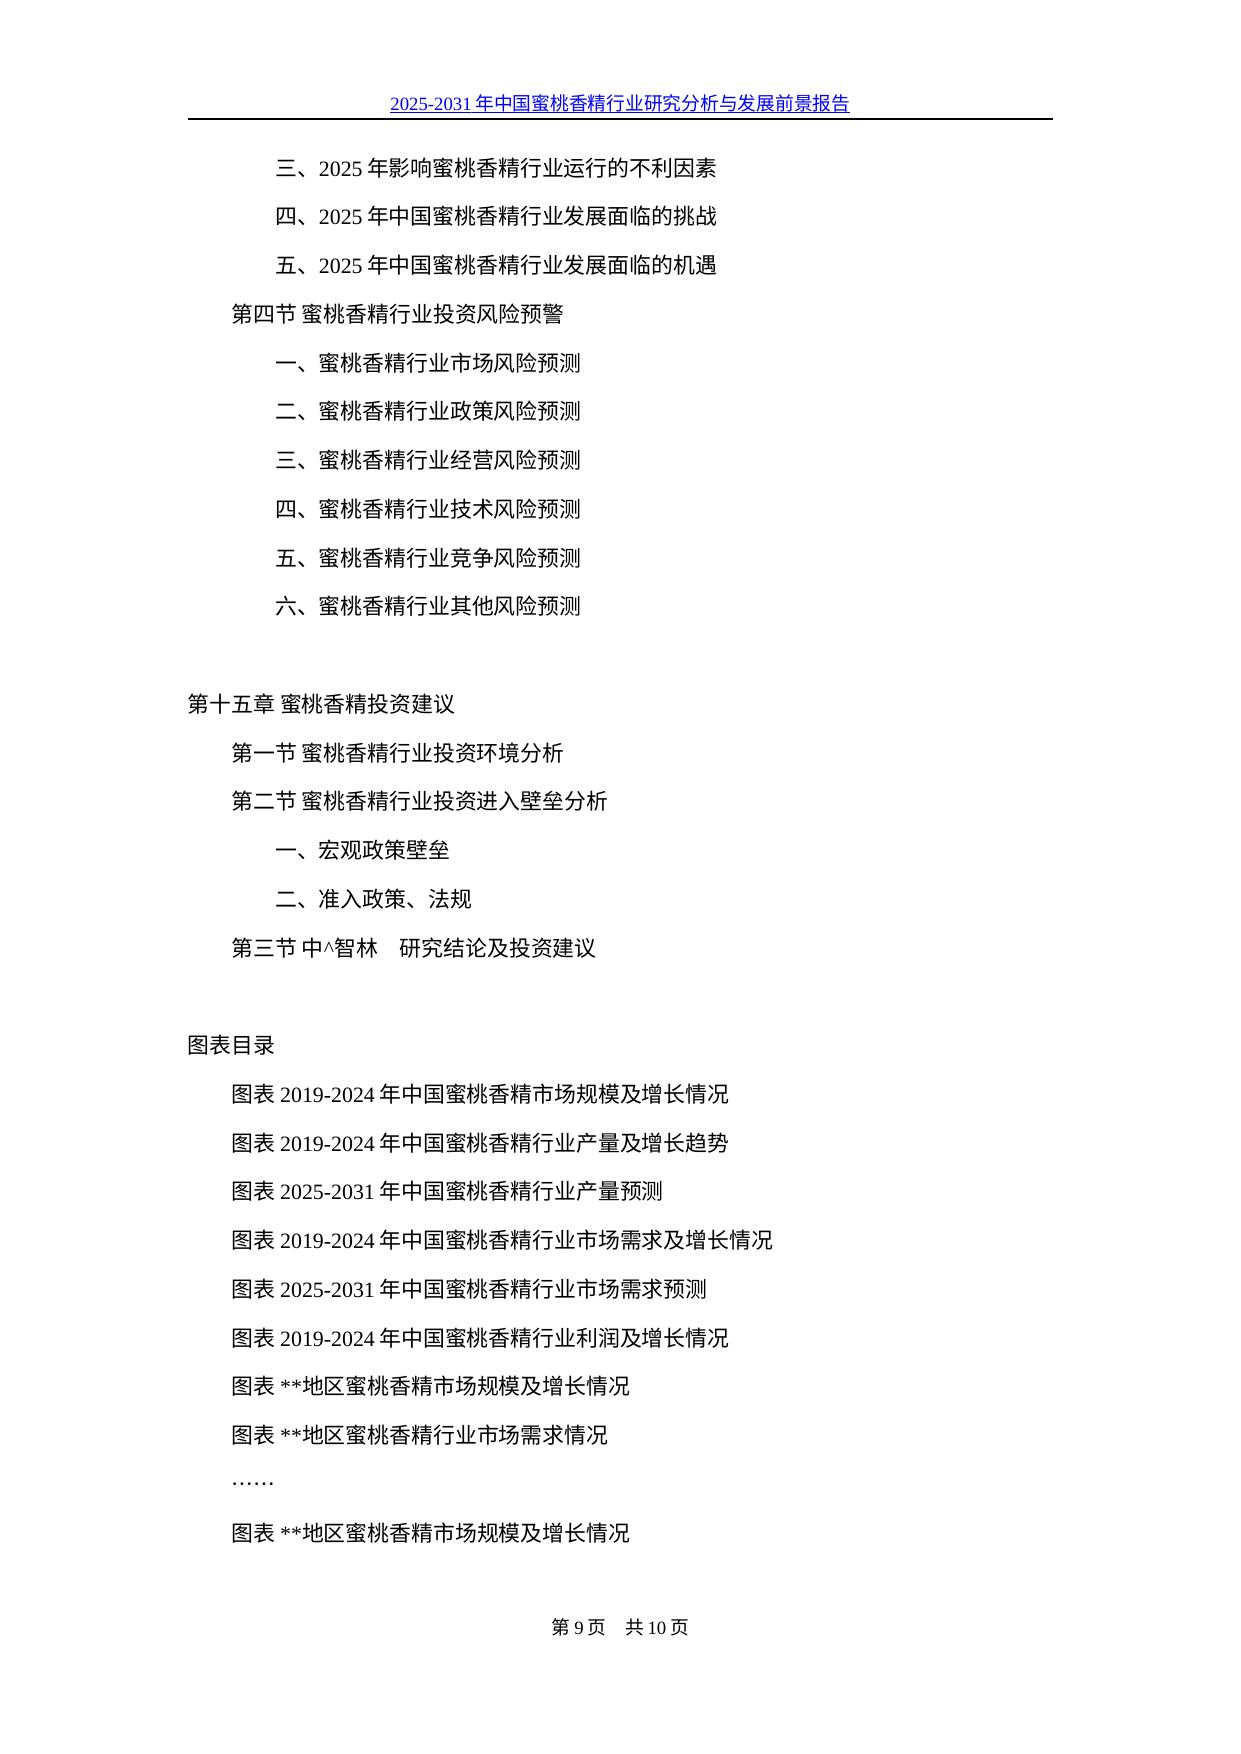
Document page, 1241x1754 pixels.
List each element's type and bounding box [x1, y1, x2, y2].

text [187, 150, 1053, 1548]
